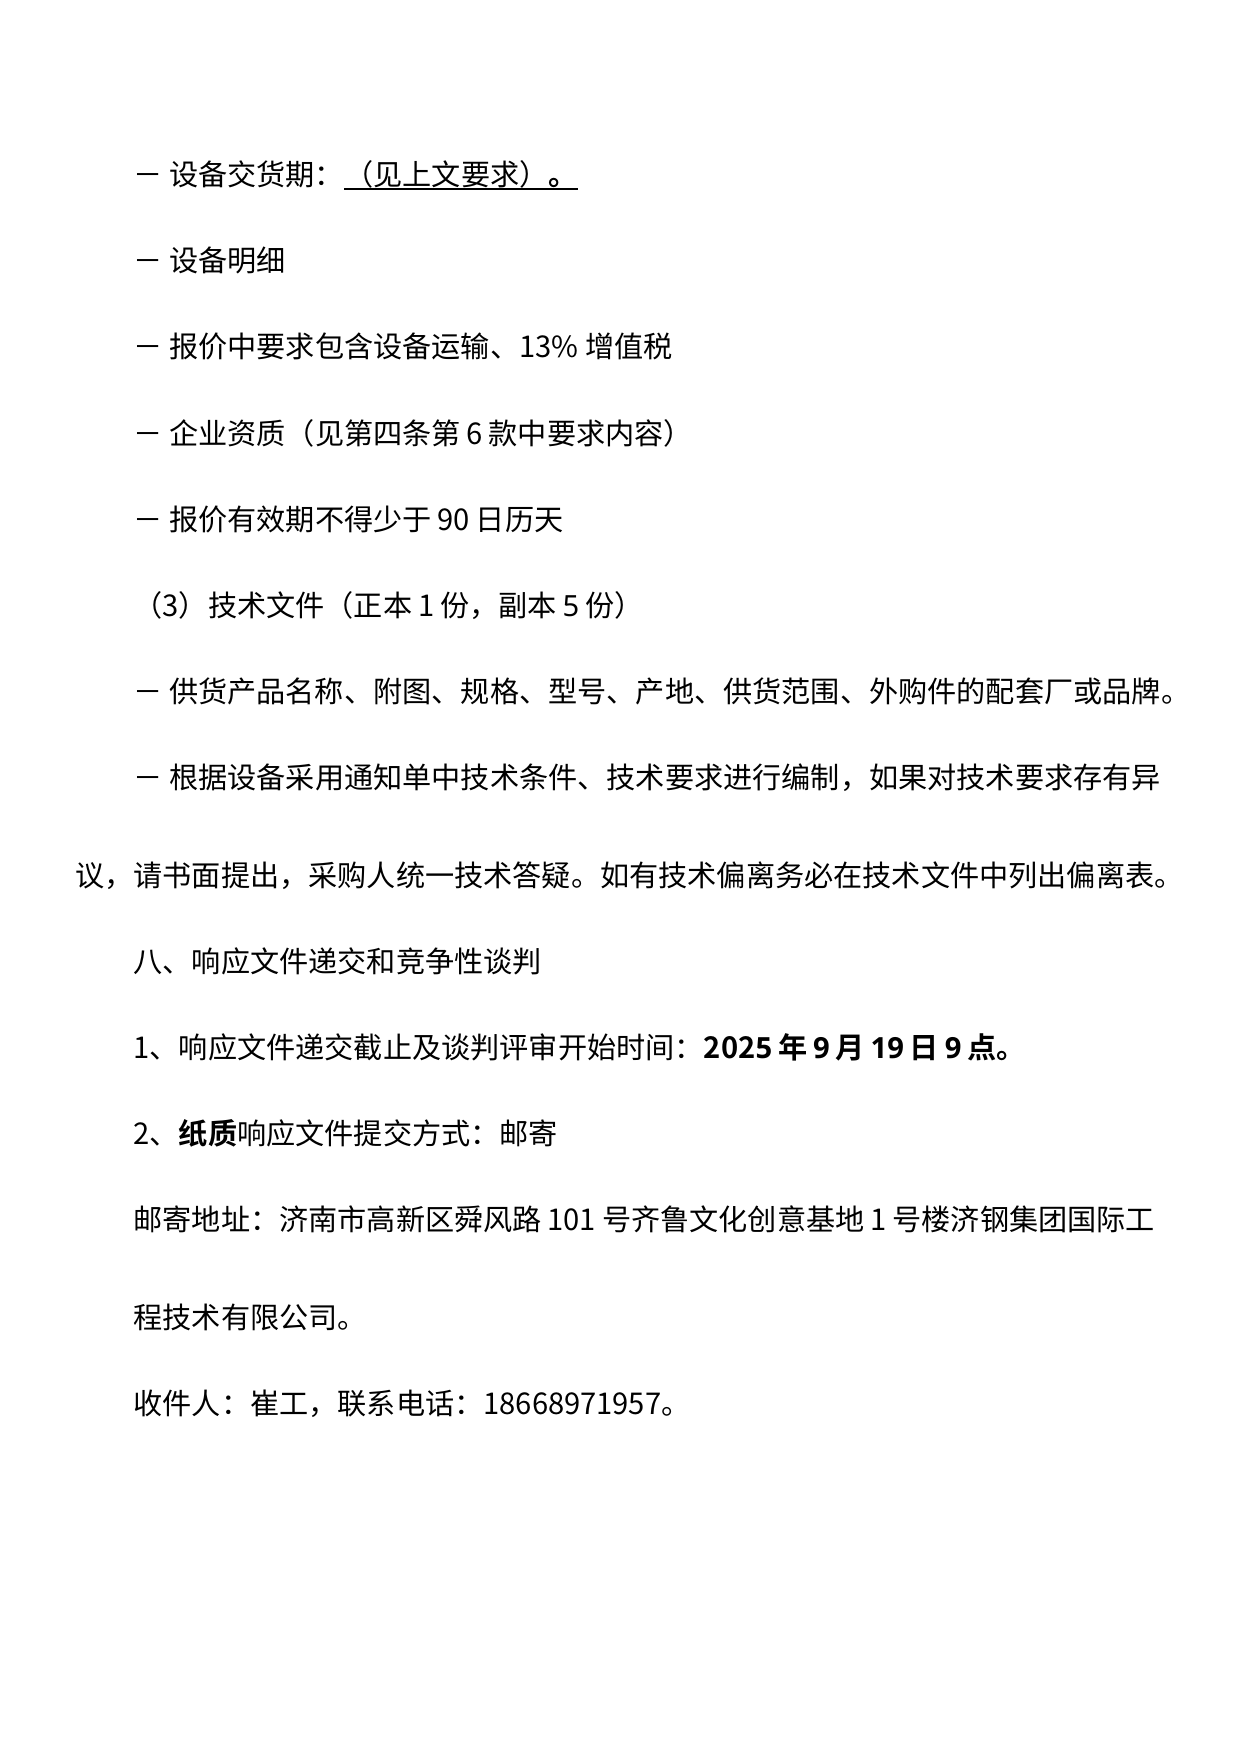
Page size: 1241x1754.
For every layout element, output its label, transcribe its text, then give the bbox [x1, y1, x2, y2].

text 1、响应文件递交截止及谈判评审开始时间：2025年9月19日9点。 [75, 1013, 1165, 1078]
text － 供货产品名称、附图、规格、型号、产地、供货范围、外购件的配套厂或品牌。 [75, 657, 1165, 722]
text － 报价有效期不得少于90日历天 [75, 485, 1165, 550]
text － 报价中要求包含设备运输、13% 增值税 [75, 313, 1165, 378]
text 邮寄地址：济南市高新区舜风路101号齐鲁文化创意基地1号楼济钢集团国际工程技术有限公司。 [133, 1186, 1165, 1348]
text 八、响应文件递交和竞争性谈判 [75, 927, 1165, 992]
text － 设备交货期：（见上文要求）。 [75, 140, 1165, 205]
text － 企业资质（见第四条第6款中要求内容） [75, 399, 1165, 464]
text （3）技术文件（正本1份，副本5份） [75, 571, 1165, 636]
text － 设备明细 [75, 227, 1165, 292]
text 2、纸质响应文件提交方式：邮寄 [75, 1099, 1165, 1164]
text 收件人：崔工，联系电话：18668971957。 [75, 1369, 1165, 1434]
text － 根据设备采用通知单中技术条件、技术要求进行编制，如果对技术要求存有异议，请书面提出，采购人统一技术答疑。如有技术偏离务必在技术文件中列出偏离表。 [75, 743, 1165, 906]
